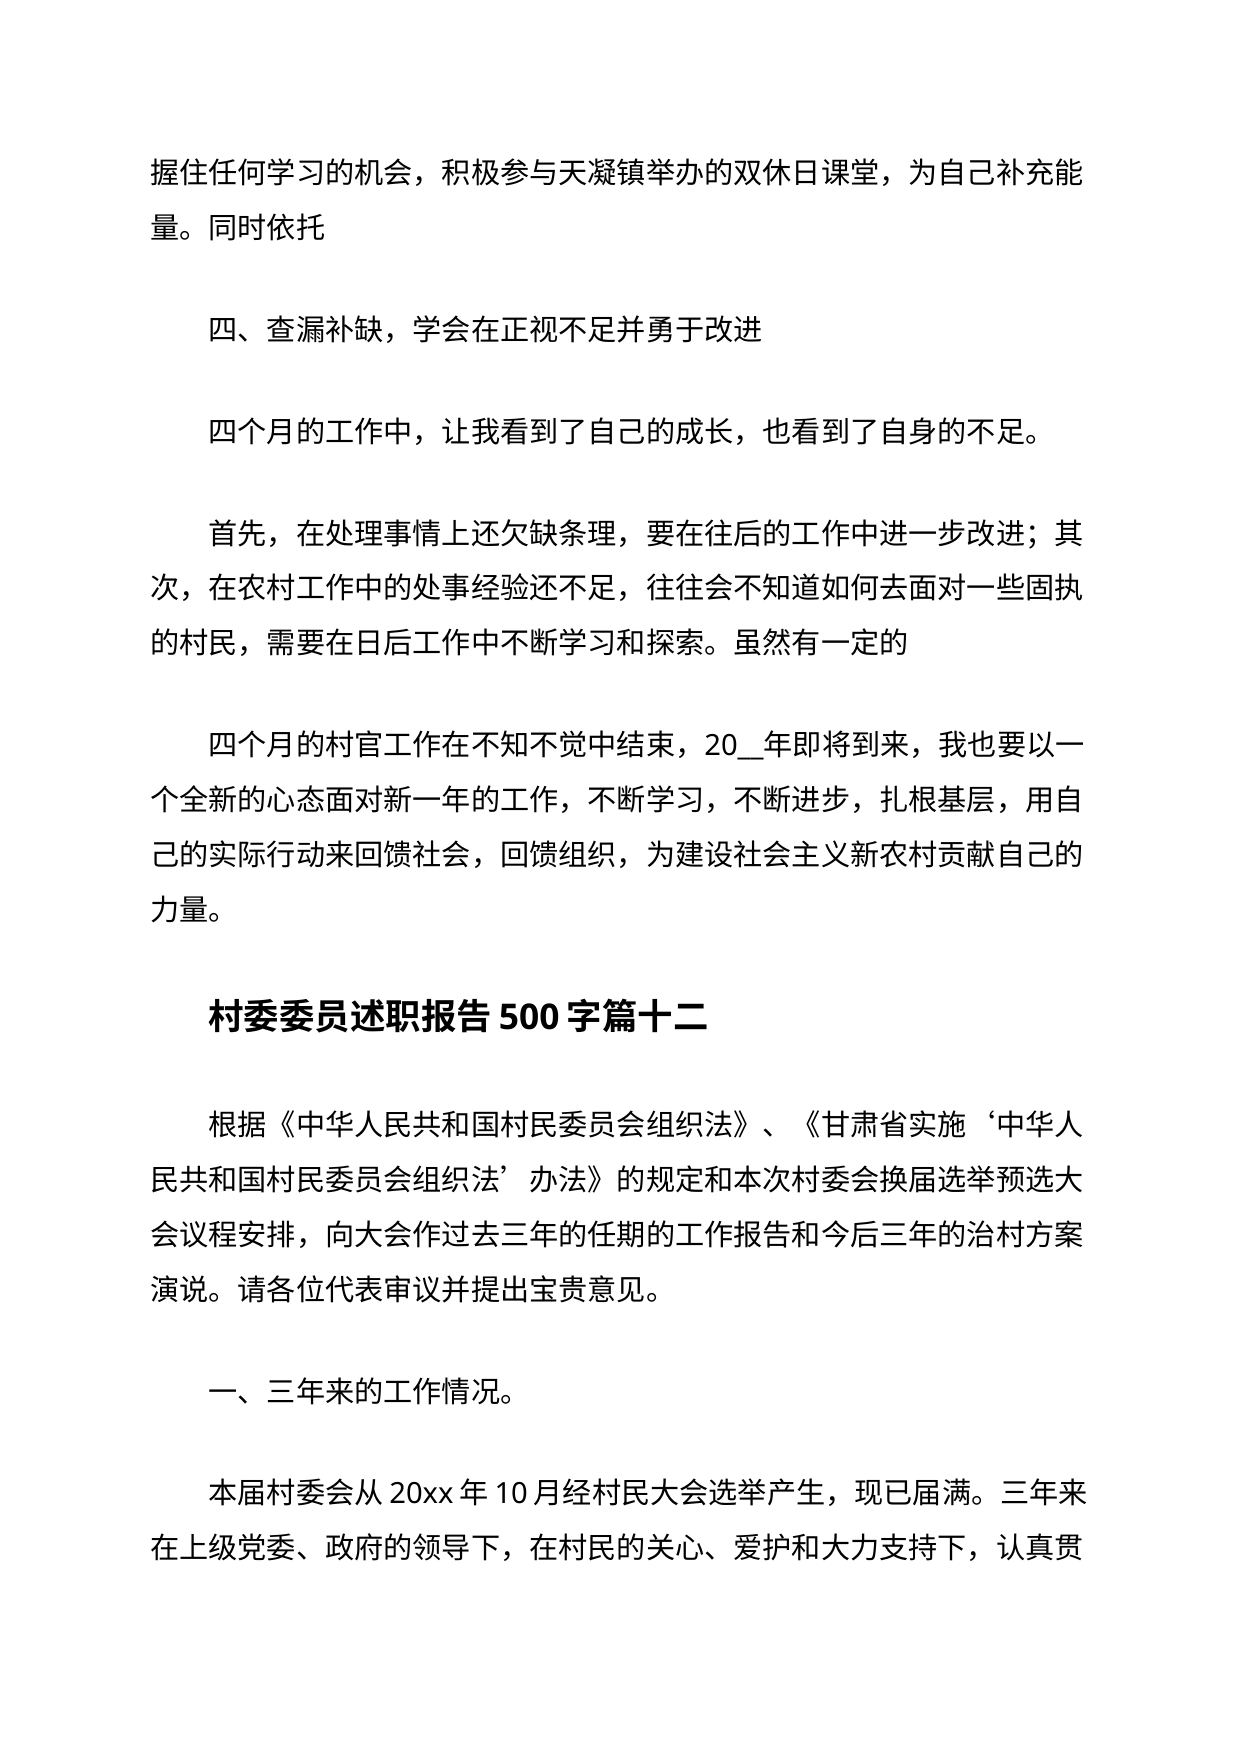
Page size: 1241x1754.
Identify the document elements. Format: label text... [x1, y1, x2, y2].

text 四个月的工作中，让我看到了自己的成长，也看到了自身的不足。 [150, 408, 1090, 451]
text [150, 1470, 1090, 1567]
text 首先，在处理事情上还欠缺条理，要在往后的工作中进一步改进；其次，在农村工作中的处事经验还不足，往往会不知道如何去面对一些固执的村民，需要在日后工作中不断学习和探索。虽然有一定的 [150, 510, 1090, 662]
text 根据《中华人民共和国村民委员会组织法》、《甘肃省实施‘中华人民共和国村民委员会组织法’办法》的规定和本次村委会换届选举预选大会议程安排，向大会作过去三年的任期的工作报告和今后三年的治村方案演说。请各位代表审议并提出宝贵意见。 [150, 1102, 1090, 1309]
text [150, 150, 1090, 247]
text 村委委员述职报告500字篇十二 [150, 988, 1090, 1040]
text 四、查漏补缺，学会在正视不足并勇于改进 [150, 307, 1090, 349]
text 一、三年来的工作情况。 [150, 1368, 1090, 1411]
text 四个月的村官工作在不知不觉中结束，20__年即将到来，我也要以一个全新的心态面对新一年的工作，不断学习，不断进步，扎根基层，用自己的实际行动来回馈社会，回馈组织，为建设社会主义新农村贡献自己的力量。 [150, 722, 1090, 929]
